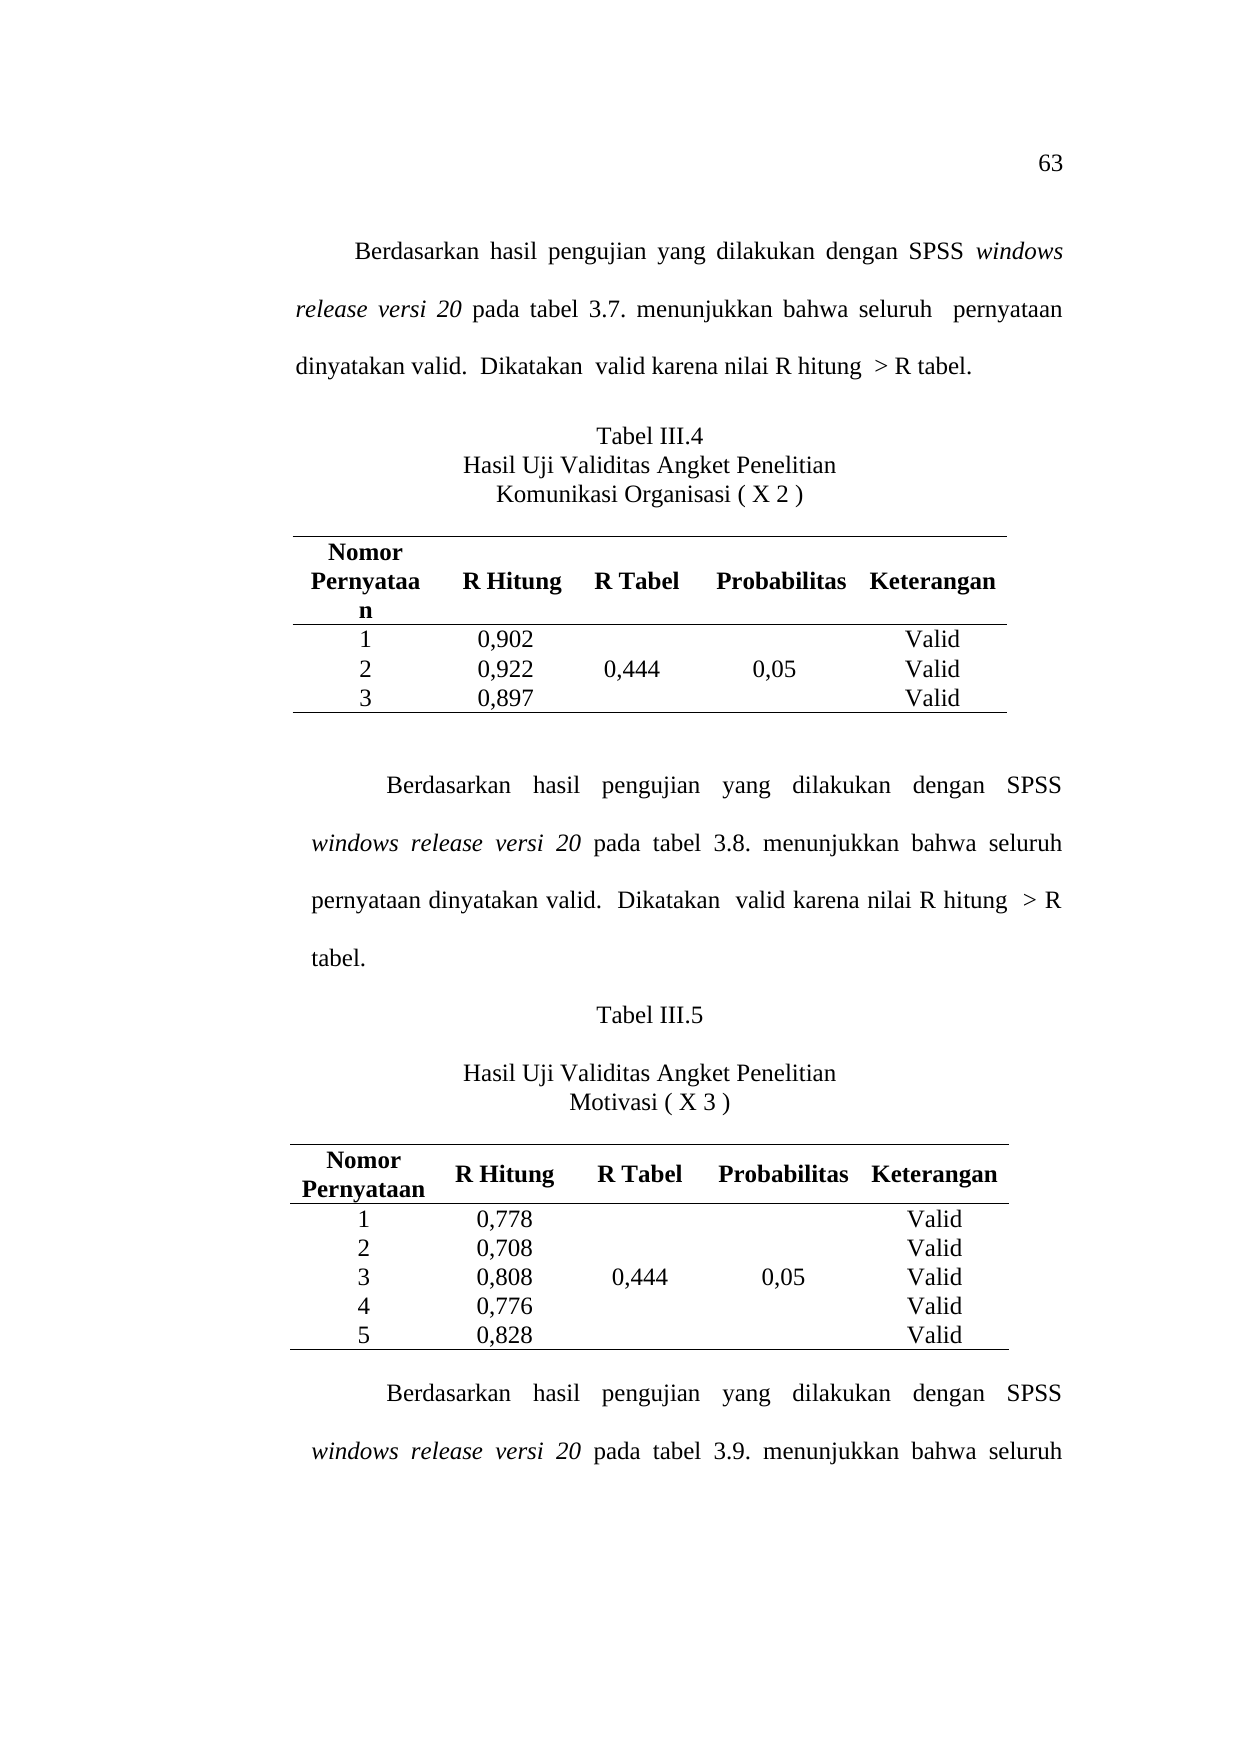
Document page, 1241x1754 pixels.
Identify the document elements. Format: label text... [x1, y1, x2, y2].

table_cell 0,828 [436, 1320, 573, 1348]
text Hasil Uji Validitas Angket Penelitian [236, 1058, 1063, 1087]
table_cell 1 [290, 1204, 436, 1232]
table_header R Hitung [436, 1145, 573, 1203]
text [311, 1378, 1063, 1464]
table_cell 3 [290, 1262, 436, 1291]
text Tabel III.5 [236, 1000, 1063, 1029]
table_cell 1 [293, 625, 438, 653]
table_cell 0,776 [436, 1291, 573, 1320]
table_cell 0,444 [573, 1204, 707, 1348]
table_cell 0,778 [436, 1204, 573, 1232]
table_cell 0,922 [439, 653, 573, 683]
table_cell Valid [860, 1262, 1009, 1291]
table_cell 0,902 [439, 625, 573, 653]
table_cell Valid [860, 1320, 1009, 1348]
table_cell 3 [293, 683, 438, 712]
table_cell Valid [858, 625, 1007, 653]
table_cell Valid [860, 1291, 1009, 1320]
table_cell 0,897 [439, 683, 573, 712]
table_header Nomor Pernyataan [293, 537, 438, 623]
table_cell Valid [858, 683, 1007, 712]
table_cell 0,708 [436, 1233, 573, 1262]
table_cell 0,444 [573, 625, 691, 712]
table_cell 0,808 [436, 1262, 573, 1291]
text Tabel III.4 [236, 421, 1063, 450]
table_header R Tabel [573, 537, 691, 623]
text Motivasi ( X 3 ) [236, 1087, 1063, 1115]
table_cell Valid [860, 1233, 1009, 1262]
table_cell Valid [858, 653, 1007, 683]
text Berdasarkan hasil pengujian yang dilakukan dengan SPSS windows release versi 20 pada tabel 3.7. menunjukkan bahwa seluruh pernyataan dinyatakan valid. Dikatakan valid karena nilai R hitung > R tabel. [295, 236, 1063, 380]
table_header Keterangan [858, 537, 1007, 623]
table_cell 0,05 [691, 625, 858, 712]
text Hasil Uji Validitas Angket Penelitian [236, 450, 1063, 479]
table_cell 2 [290, 1233, 436, 1262]
table_header Probabilitas [707, 1145, 860, 1203]
table_cell 0,05 [707, 1204, 860, 1348]
text Berdasarkan hasil pengujian yang dilakukan dengan SPSS windows release versi 20 pada tabel 3.8. menunjukkan bahwa seluruh pernyataan dinyatakan valid. Dikatakan valid karena nilai R hitung > R tabel. [311, 770, 1063, 972]
text Komunikasi Organisasi ( X 2 ) [236, 479, 1063, 507]
table_header Nomor Pernyataan [290, 1145, 436, 1203]
table_header Keterangan [860, 1145, 1009, 1203]
table_cell 4 [290, 1291, 436, 1320]
table_header R Tabel [573, 1145, 707, 1203]
table_cell Valid [860, 1204, 1009, 1232]
table_cell 2 [293, 653, 438, 683]
table_header Probabilitas [691, 537, 858, 623]
table_header R Hitung [439, 537, 573, 623]
table_cell 5 [290, 1320, 436, 1348]
